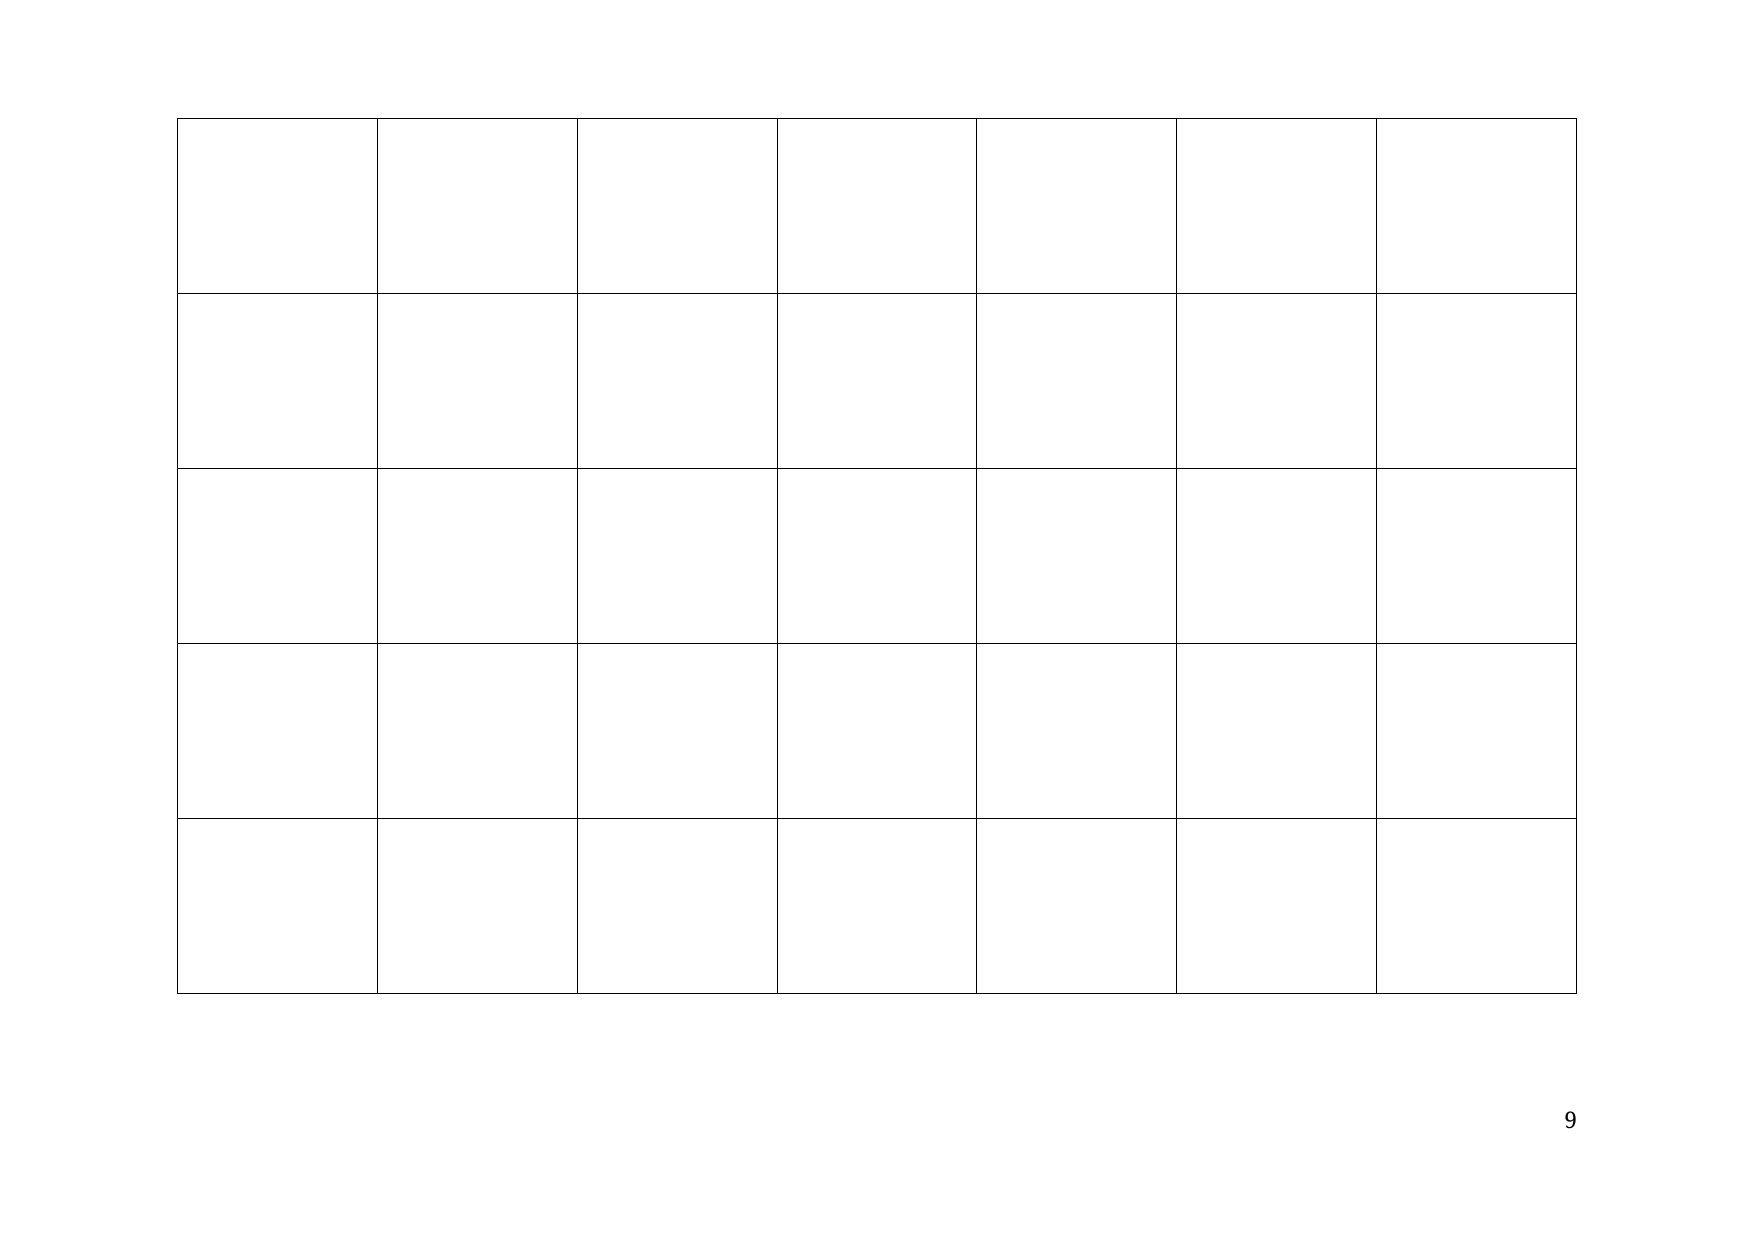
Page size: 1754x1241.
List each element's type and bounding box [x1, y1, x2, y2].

table_cell [1377, 294, 1576, 468]
table_cell [578, 294, 777, 468]
table_cell [1177, 819, 1376, 993]
table_cell [178, 469, 377, 643]
table_cell [1177, 644, 1376, 818]
table_cell [977, 819, 1176, 993]
table_cell [1177, 294, 1376, 468]
table_cell [178, 294, 377, 468]
table_cell [778, 294, 976, 468]
table_cell [378, 819, 577, 993]
table_header [378, 119, 577, 293]
table_cell [977, 644, 1176, 818]
table_cell [778, 469, 976, 643]
table_cell [378, 469, 577, 643]
table_cell [977, 469, 1176, 643]
table_cell [378, 644, 577, 818]
table_header [178, 119, 377, 293]
table_cell [378, 294, 577, 468]
table_cell [778, 819, 976, 993]
table_header [778, 119, 976, 293]
table_cell [977, 294, 1176, 468]
table_header [1377, 119, 1576, 293]
table_cell [578, 644, 777, 818]
table_header [578, 119, 777, 293]
table_cell [578, 469, 777, 643]
table_cell [1377, 469, 1576, 643]
table_cell [578, 819, 777, 993]
table_cell [178, 644, 377, 818]
table_cell [178, 819, 377, 993]
table_cell [1177, 469, 1376, 643]
table_cell [778, 644, 976, 818]
table_cell [1377, 819, 1576, 993]
table_cell [1377, 644, 1576, 818]
table_header [977, 119, 1176, 293]
table_header [1177, 119, 1376, 293]
